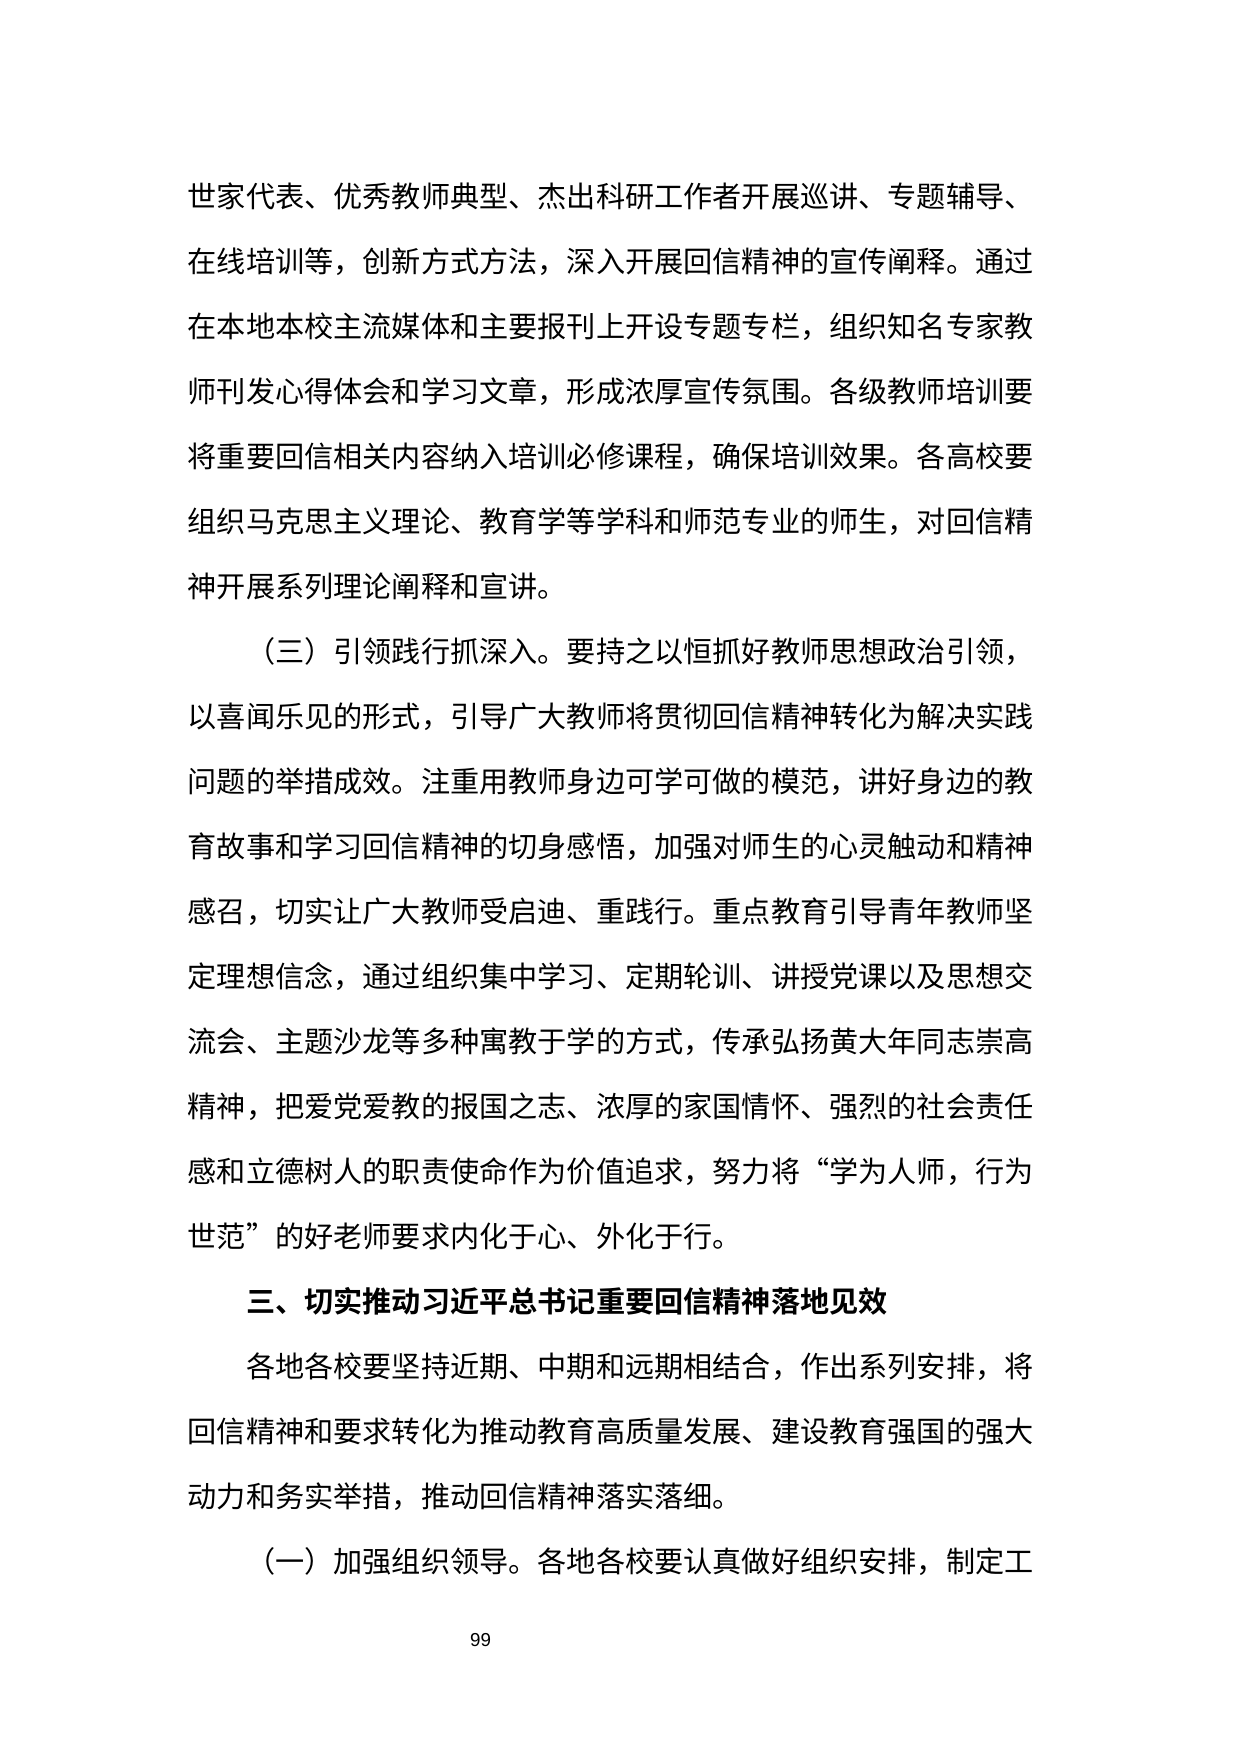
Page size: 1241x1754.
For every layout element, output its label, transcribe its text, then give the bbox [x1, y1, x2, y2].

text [187, 162, 1053, 617]
text （三）引领践行抓深入。要持之以恒抓好教师思想政治引领，以喜闻乐见的形式，引导广大教师将贯彻回信精神转化为解决实践问题的举措成效。注重用教师身边可学可做的模范，讲好身边的教育故事和学习回信精神的切身感悟，加强对师生的心灵触动和精神感召，切实让广大教师受启迪、重践行。重点教育引导青年教师坚定理想信念，通过组织集中学习、定期轮训、讲授党课以及思想交流会、主题沙龙等多种寓教于学的方式，传承弘扬黄大年同志崇高精神，把爱党爱教的报国之志、浓厚的家国情怀、强烈的社会责任感和立德树人的职责使命作为价值追求，努力将“学为人师，行为世范”的好老师要求内化于心、外化于行。 [187, 617, 1053, 1267]
text 各地各校要坚持近期、中期和远期相结合，作出系列安排，将回信精神和要求转化为推动教育高质量发展、建设教育强国的强大动力和务实举措，推动回信精神落实落细。 [187, 1332, 1053, 1527]
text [187, 1527, 1053, 1592]
text 三、切实推动习近平总书记重要回信精神落地见效 [187, 1267, 1053, 1332]
